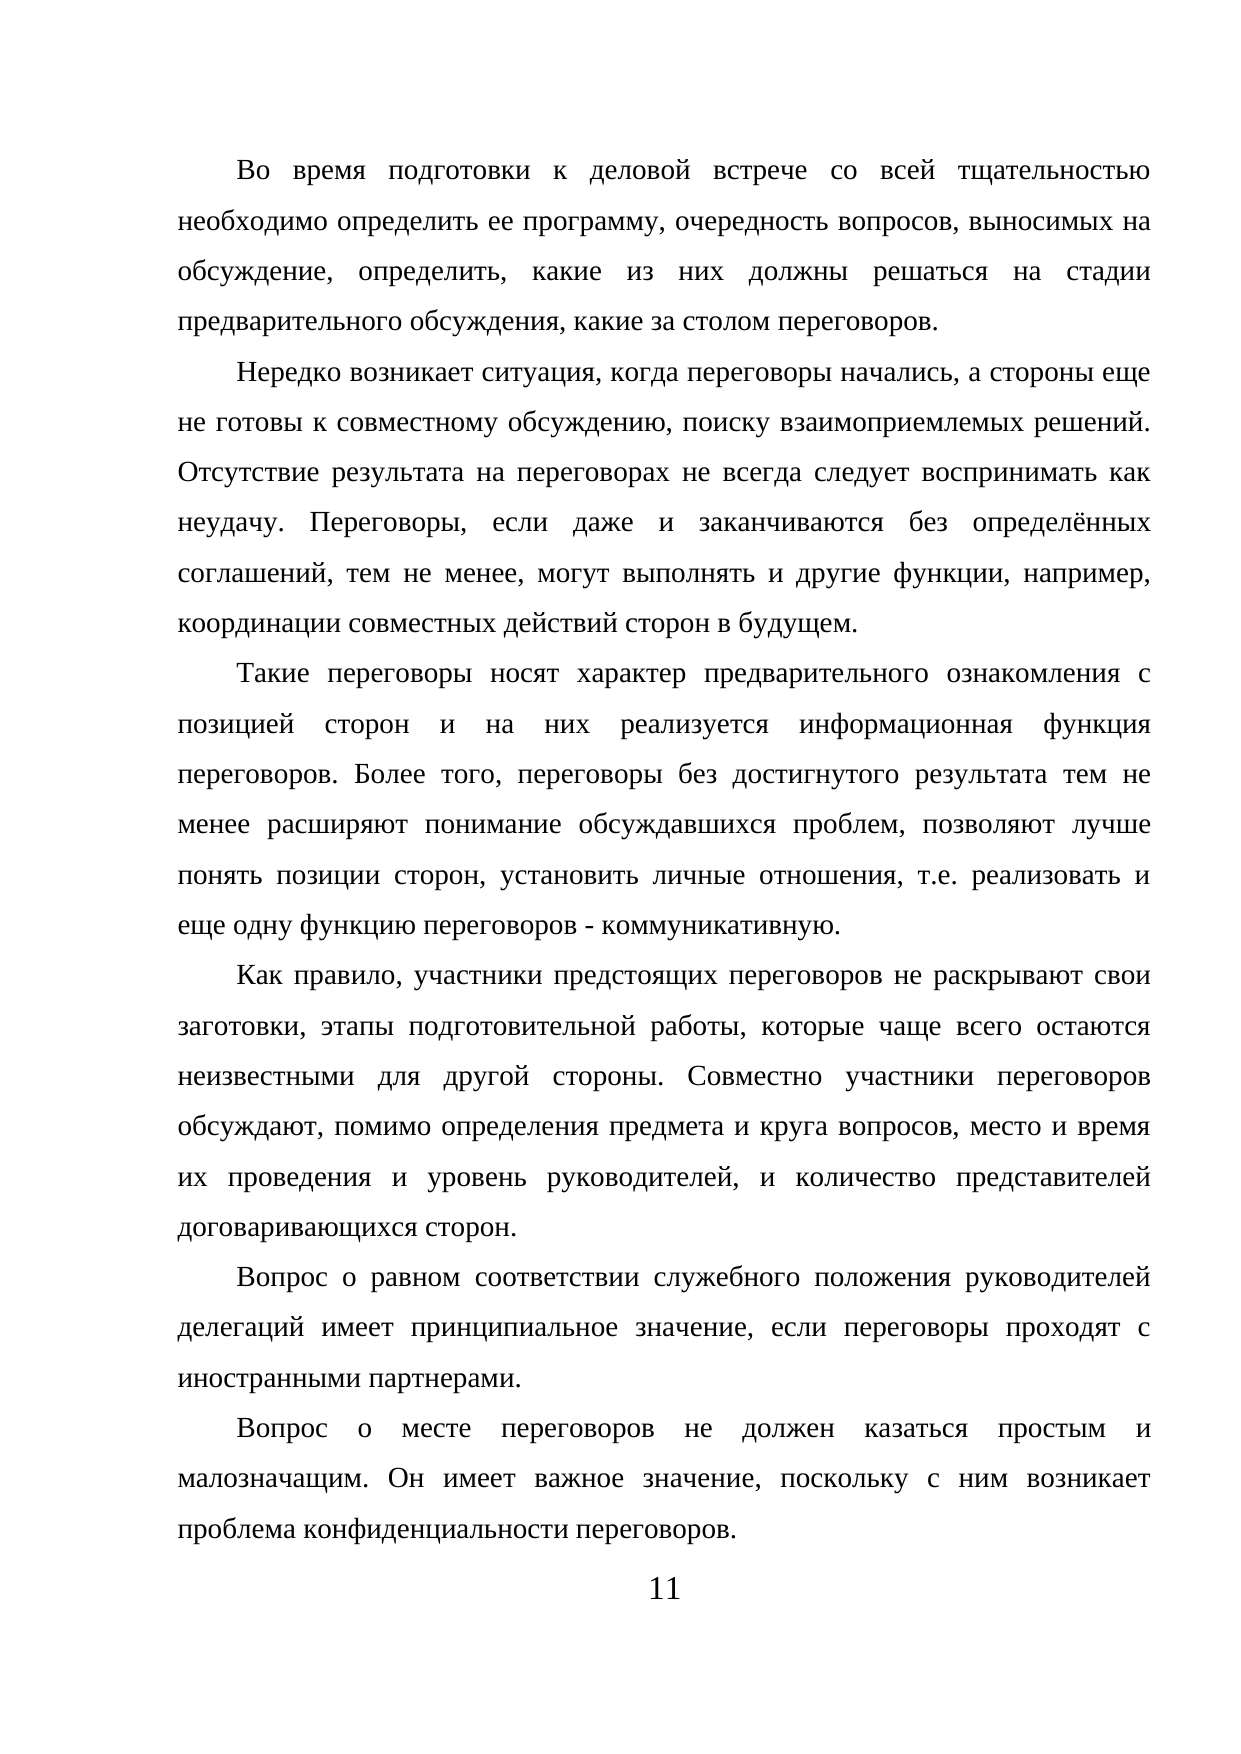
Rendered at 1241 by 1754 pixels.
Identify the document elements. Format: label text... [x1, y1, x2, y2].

text Во время подготовки к деловой встрече со всей тщательностью необходимо определить ее программу, очередность вопросов, выносимых на обсуждение, определить, какие из них должны решаться на стадии предварительного обсуждения, какие за столом переговоров. [177, 152, 1152, 337]
text Вопрос о равном соответствии служебного положения руководителей делегаций имеет принципиальное значение, если переговоры проходят с иностранными партнерами. [177, 1259, 1152, 1393]
text Такие переговоры носят характер предварительного ознакомления с позицией сторон и на них реализуется информационная функция переговоров. Более того, переговоры без достигнутого результата тем не менее расширяют понимание обсуждавшихся проблем, позволяют лучше понять позиции сторон, установить личные отношения, т.е. реализовать и еще одну функцию переговоров - коммуникативную. [177, 656, 1152, 941]
text Как правило, участники предстоящих переговоров не раскрывают свои заготовки, этапы подготовительной работы, которые чаще всего остаются неизвестными для другой стороны. Совместно участники переговоров обсуждают, помимо определения предмета и круга вопросов, место и время их проведения и уровень руководителей, и количество представителей договаривающихся сторон. [177, 957, 1152, 1242]
text Нередко возникает ситуация, когда переговоры начались, а стороны еще не готовы к совместному обсуждению, поиску взаимоприемлемых решений. Отсутствие результата на переговорах не всегда следует воспринимать как неудачу. Переговоры, если даже и заканчиваются без определённых соглашений, тем не менее, могут выполнять и другие функции, например, координации совместных действий сторон в будущем. [177, 354, 1152, 639]
text Вопрос о месте переговоров не должен казаться простым и малозначащим. Он имеет важное значение, поскольку с ним возникает проблема конфиденциальности переговоров. [177, 1410, 1152, 1544]
